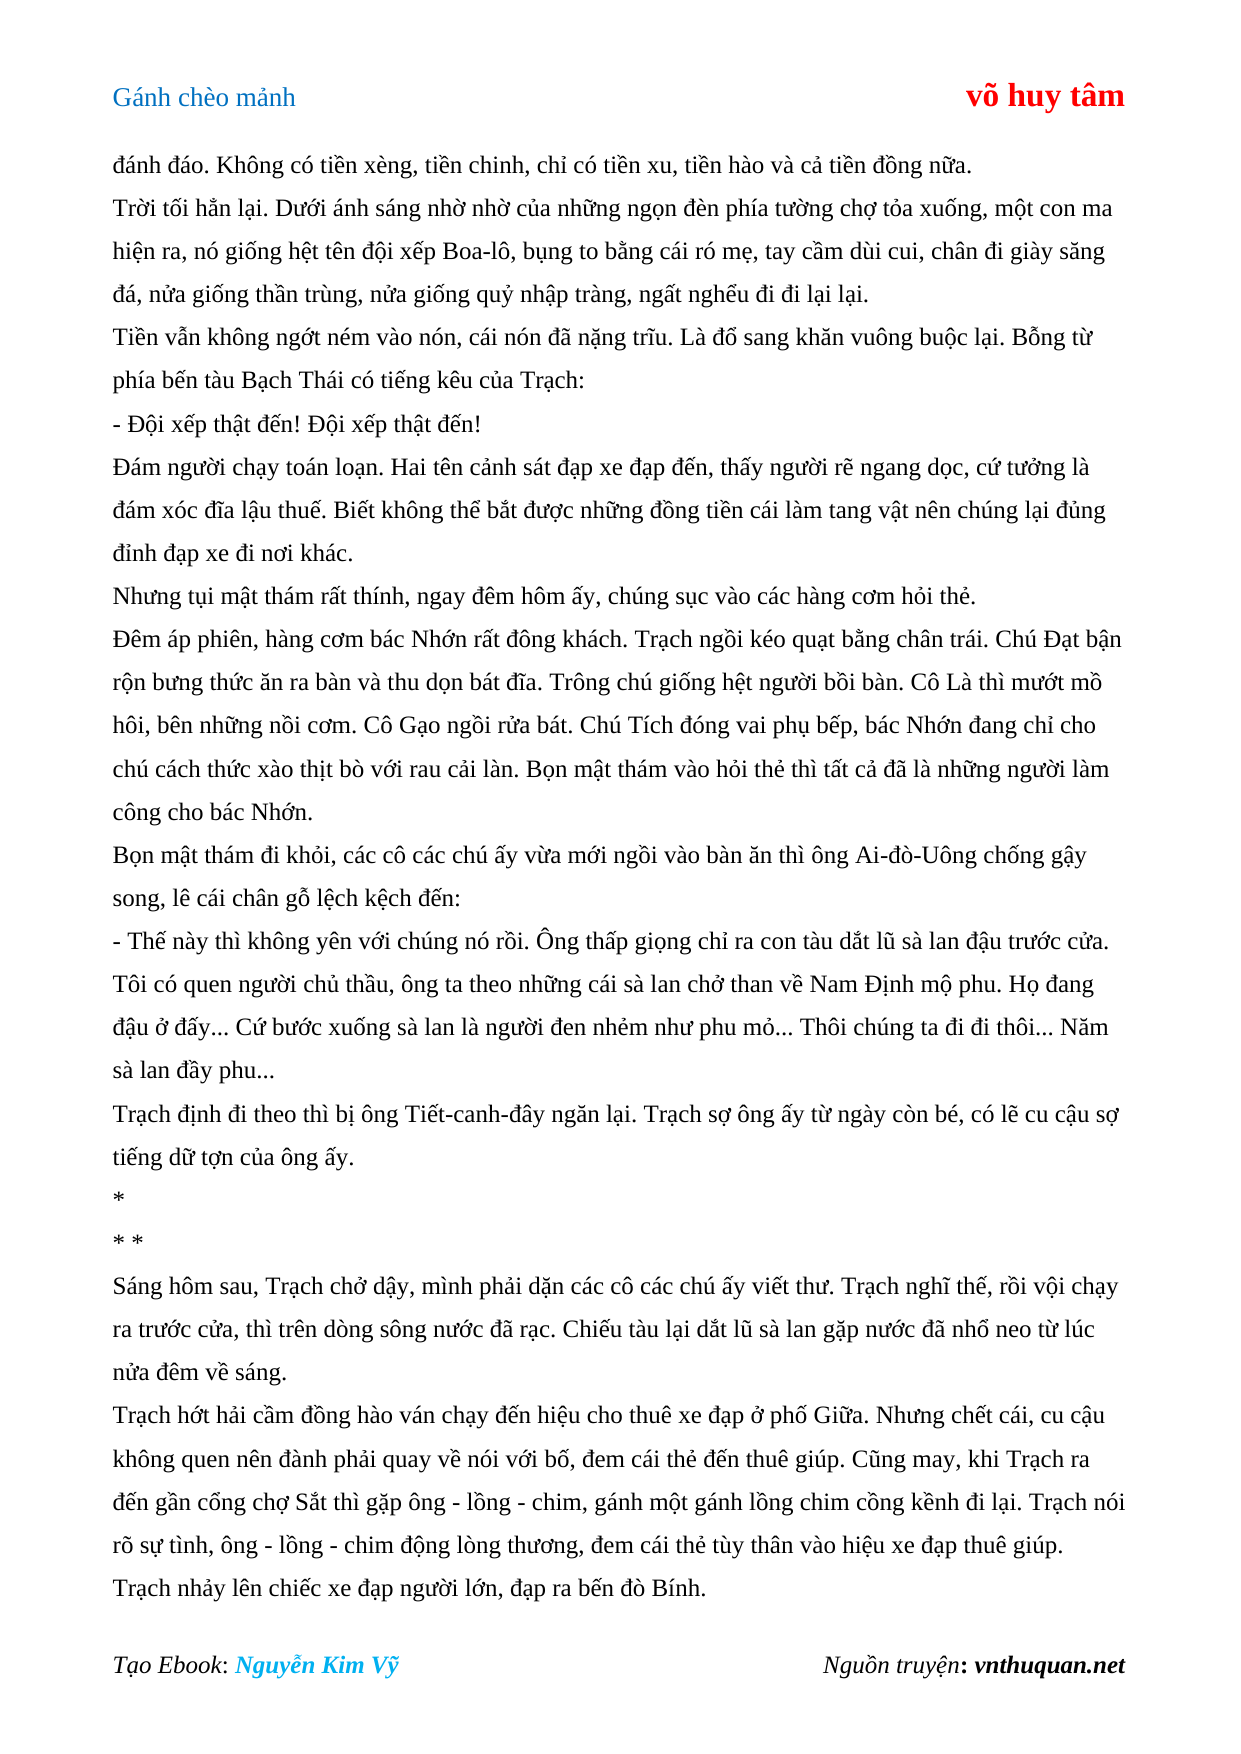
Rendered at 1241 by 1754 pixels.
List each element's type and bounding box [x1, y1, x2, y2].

text [112, 150, 1128, 1602]
